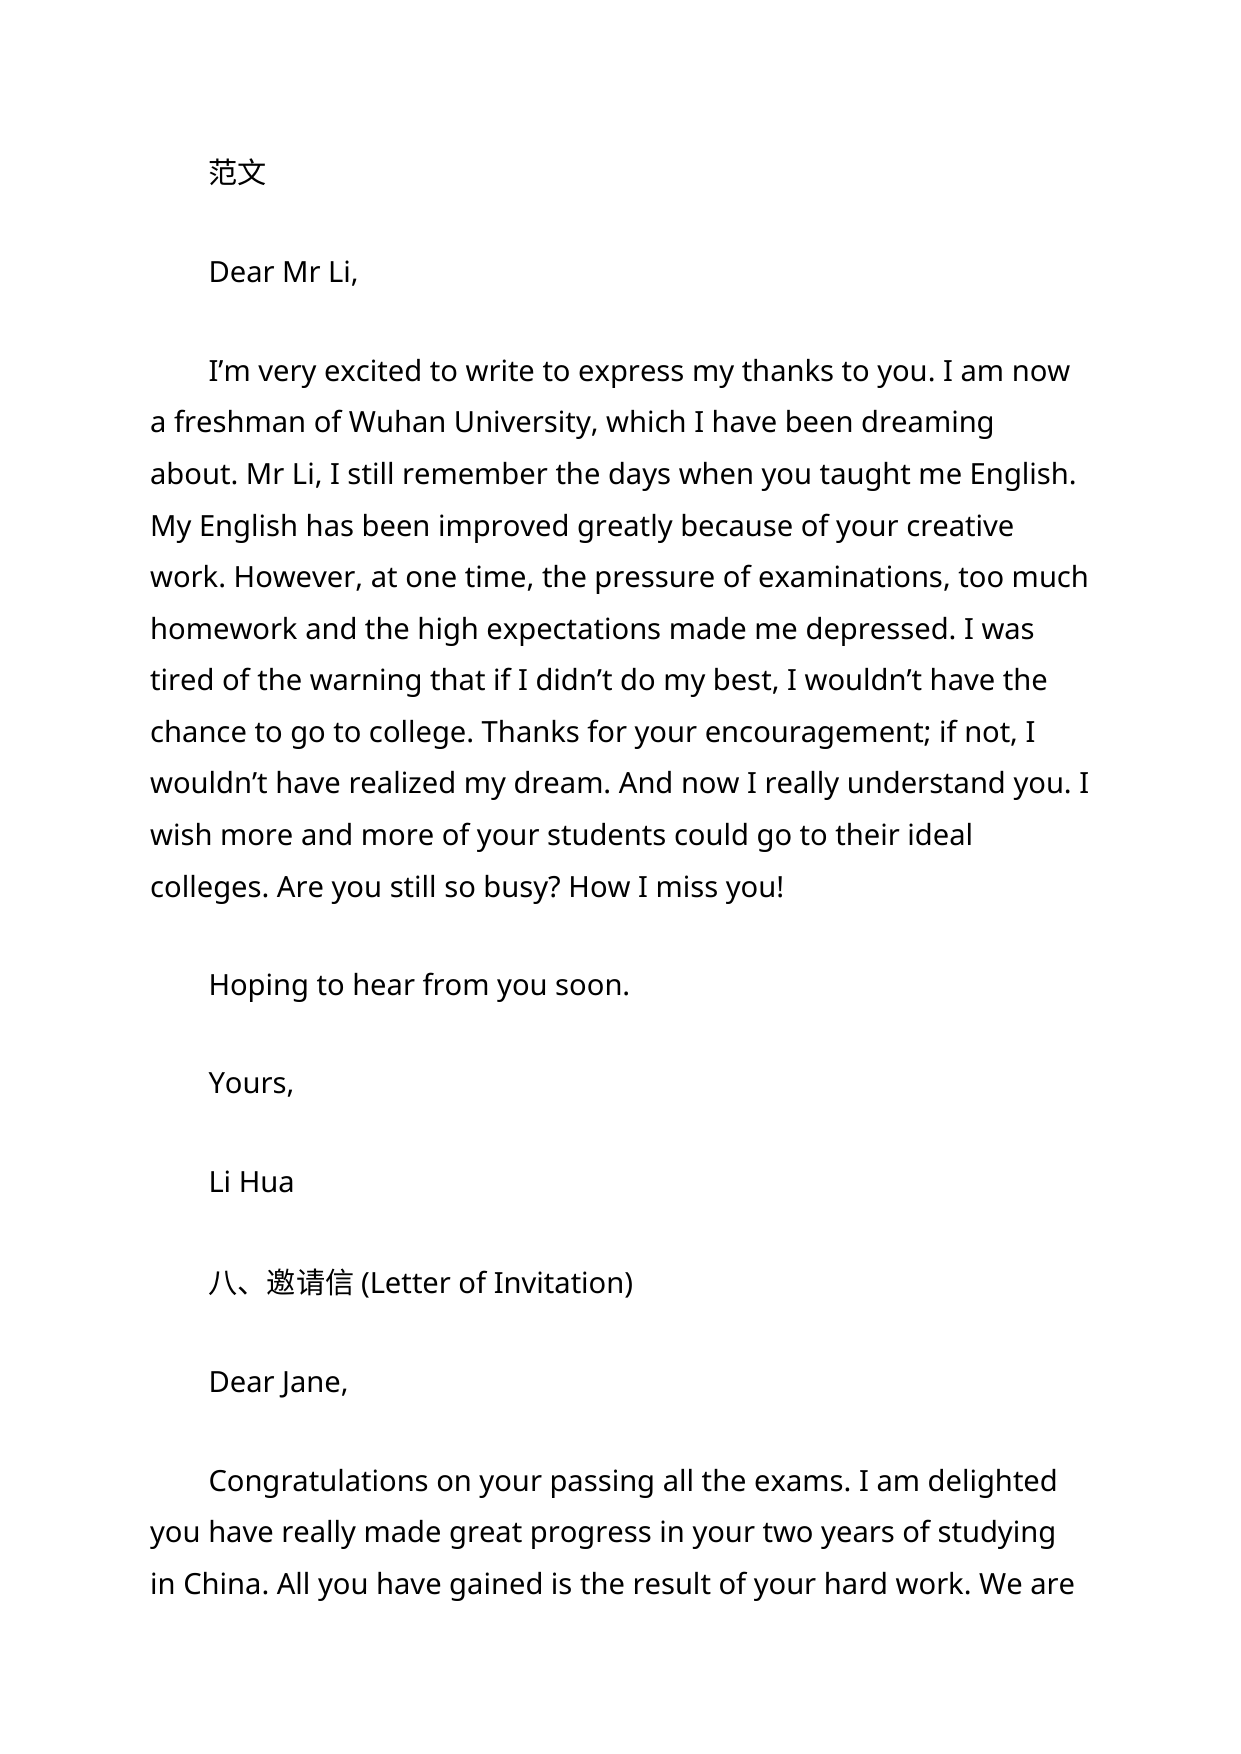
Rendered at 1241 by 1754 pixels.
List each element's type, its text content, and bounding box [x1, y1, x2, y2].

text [150, 1460, 1090, 1603]
text Hoping to hear from you soon. [150, 964, 1090, 1004]
text Yours, [150, 1063, 1090, 1102]
text I’m very excited to write to express my thanks to you. I am now a freshman of Wuhan University, which I have been dreaming about. Mr Li, I still remember the days when you taught me English. My English has been improved greatly because of your creative work. However, at one time, the pressure of examinations, too much homework and the high expectations made me depressed. I was tired of the warning that if I didn’t do my best, I wouldn’t have the chance to go to college. Thanks for your encouragement; if not, I wouldn’t have realized my dream. And now I really understand you. I wish more and more of your students could go to their ideal colleges. Are you still so busy? How I miss you! [150, 350, 1090, 906]
text 范文 [150, 150, 1090, 192]
text 八、邀请信 (Letter of Invitation) [150, 1259, 1090, 1302]
text Dear Jane, [150, 1362, 1090, 1401]
text Dear Mr Li, [150, 252, 1090, 291]
text Li Hua [150, 1161, 1090, 1201]
